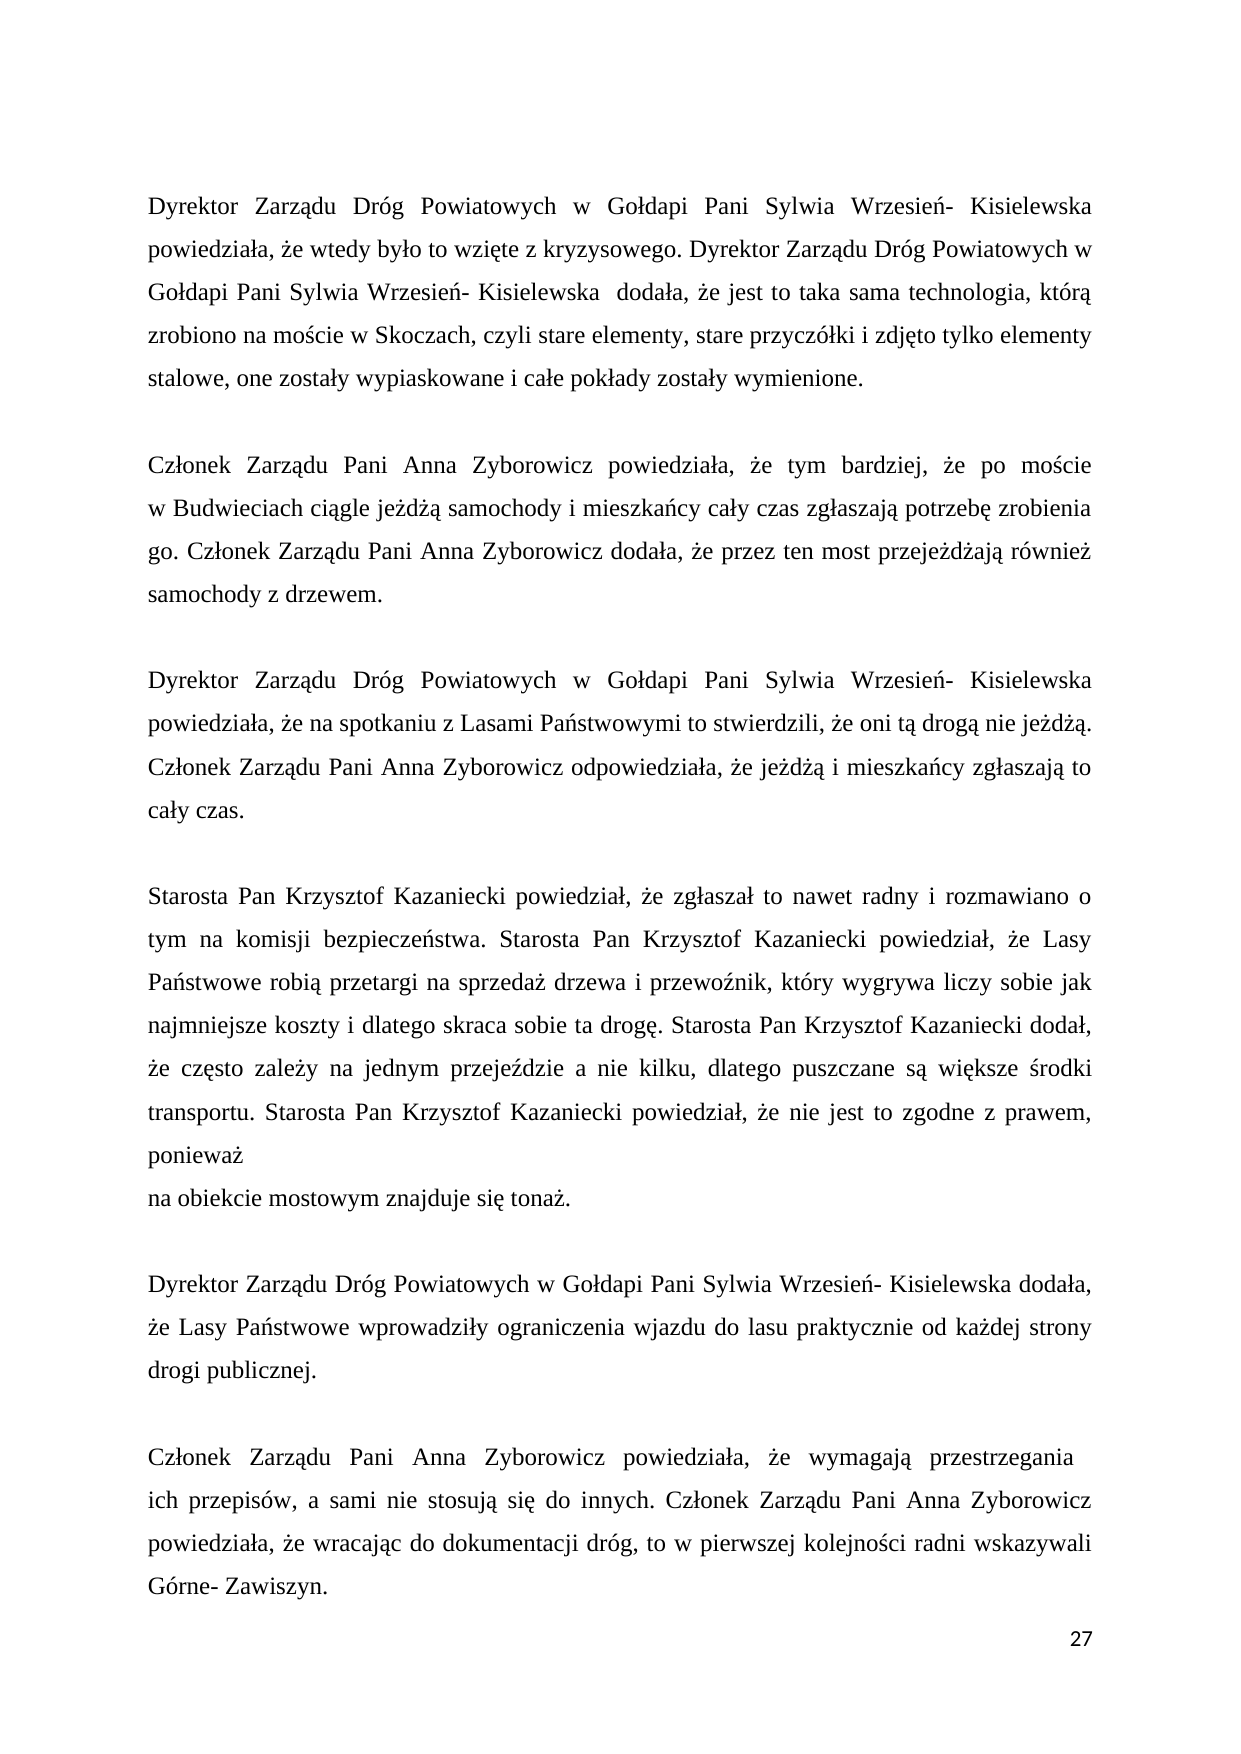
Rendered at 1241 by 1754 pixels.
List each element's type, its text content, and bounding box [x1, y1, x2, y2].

text Dyrektor Zarządu Dróg Powiatowych w Gołdapi Pani Sylwia Wrzesień- Kisielewska dodała, że Lasy Państwowe wprowadziły ograniczenia wjazdu do lasu praktycznie od każdej strony drogi publicznej. [148, 1269, 1093, 1384]
text Członek Zarządu Pani Anna Zyborowicz powiedziała, że wymagają przestrzegania ich przepisów, a sami nie stosują się do innych. Członek Zarządu Pani Anna Zyborowicz powiedziała, że wracając do dokumentacji dróg, to w pierwszej kolejności radni wskazywali Górne- Zawiszyn. [148, 1442, 1093, 1600]
text Członek Zarządu Pani Anna Zyborowicz powiedziała, że tym bardziej, że po moście w Budwieciach ciągle jeżdżą samochody i mieszkańcy cały czas zgłaszają potrzebę zrobienia go. Członek Zarządu Pani Anna Zyborowicz dodała, że przez ten most przejeżdżają również samochody z drzewem. [148, 450, 1093, 608]
text Dyrektor Zarządu Dróg Powiatowych w Gołdapi Pani Sylwia Wrzesień- Kisielewska powiedziała, że na spotkaniu z Lasami Państwowymi to stwierdzili, że oni tą drogą nie jeżdżą. [148, 665, 1093, 737]
text Starosta Pan Krzysztof Kazaniecki powiedział, że zgłaszał to nawet radny i rozmawiano o tym na komisji bezpieczeństwa. Starosta Pan Krzysztof Kazaniecki powiedział, że Lasy Państwowe robią przetargi na sprzedaż drzewa i przewoźnik, który wygrywa liczy sobie jak najmniejsze koszty i dlatego skraca sobie ta drogę. Starosta Pan Krzysztof Kazaniecki dodał, że często zależy na jednym przejeździe a nie kilku, dlatego puszczane są większe środki transportu. Starosta Pan Krzysztof Kazaniecki powiedział, że nie jest to zgodne z prawem, ponieważ na obiekcie mostowym znajduje się tonaż. [148, 881, 1093, 1212]
text Dyrektor Zarządu Dróg Powiatowych w Gołdapi Pani Sylwia Wrzesień- Kisielewska powiedziała, że wtedy było to wzięte z kryzysowego. Dyrektor Zarządu Dróg Powiatowych w Gołdapi Pani Sylwia Wrzesień- Kisielewska dodała, że jest to taka sama technologia, którą zrobiono na moście w Skoczach, czyli stare elementy, stare przyczółki i zdjęto tylko elementy stalowe, one zostały wypiaskowane i całe pokłady zostały wymienione. [148, 191, 1093, 392]
text Członek Zarządu Pani Anna Zyborowicz odpowiedziała, że jeżdżą i mieszkańcy zgłaszają to cały czas. [148, 752, 1093, 823]
